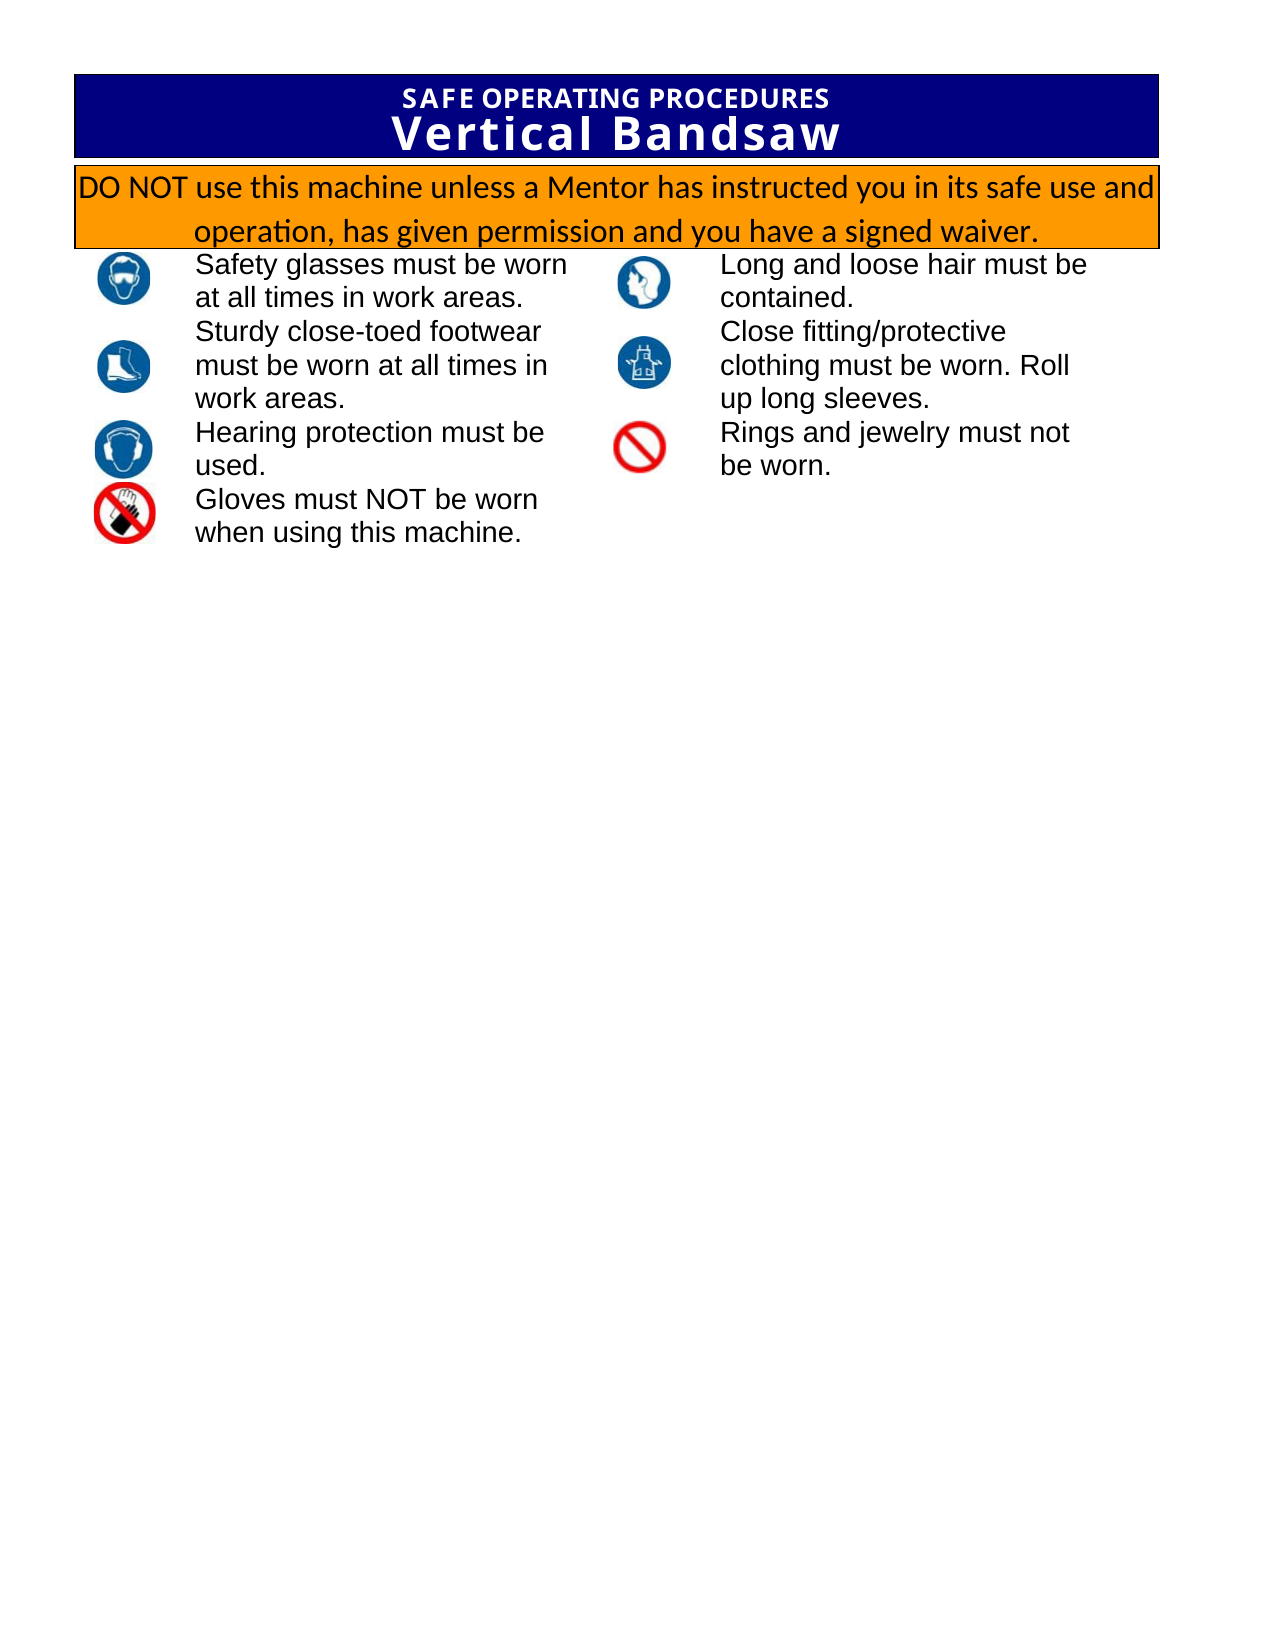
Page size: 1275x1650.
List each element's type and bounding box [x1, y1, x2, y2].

picture [617, 336, 671, 389]
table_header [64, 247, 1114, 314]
picture [97, 340, 151, 393]
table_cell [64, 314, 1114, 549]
picture [94, 420, 153, 479]
picture [97, 252, 151, 305]
picture [93, 482, 156, 544]
picture [609, 415, 671, 478]
picture [617, 256, 671, 309]
